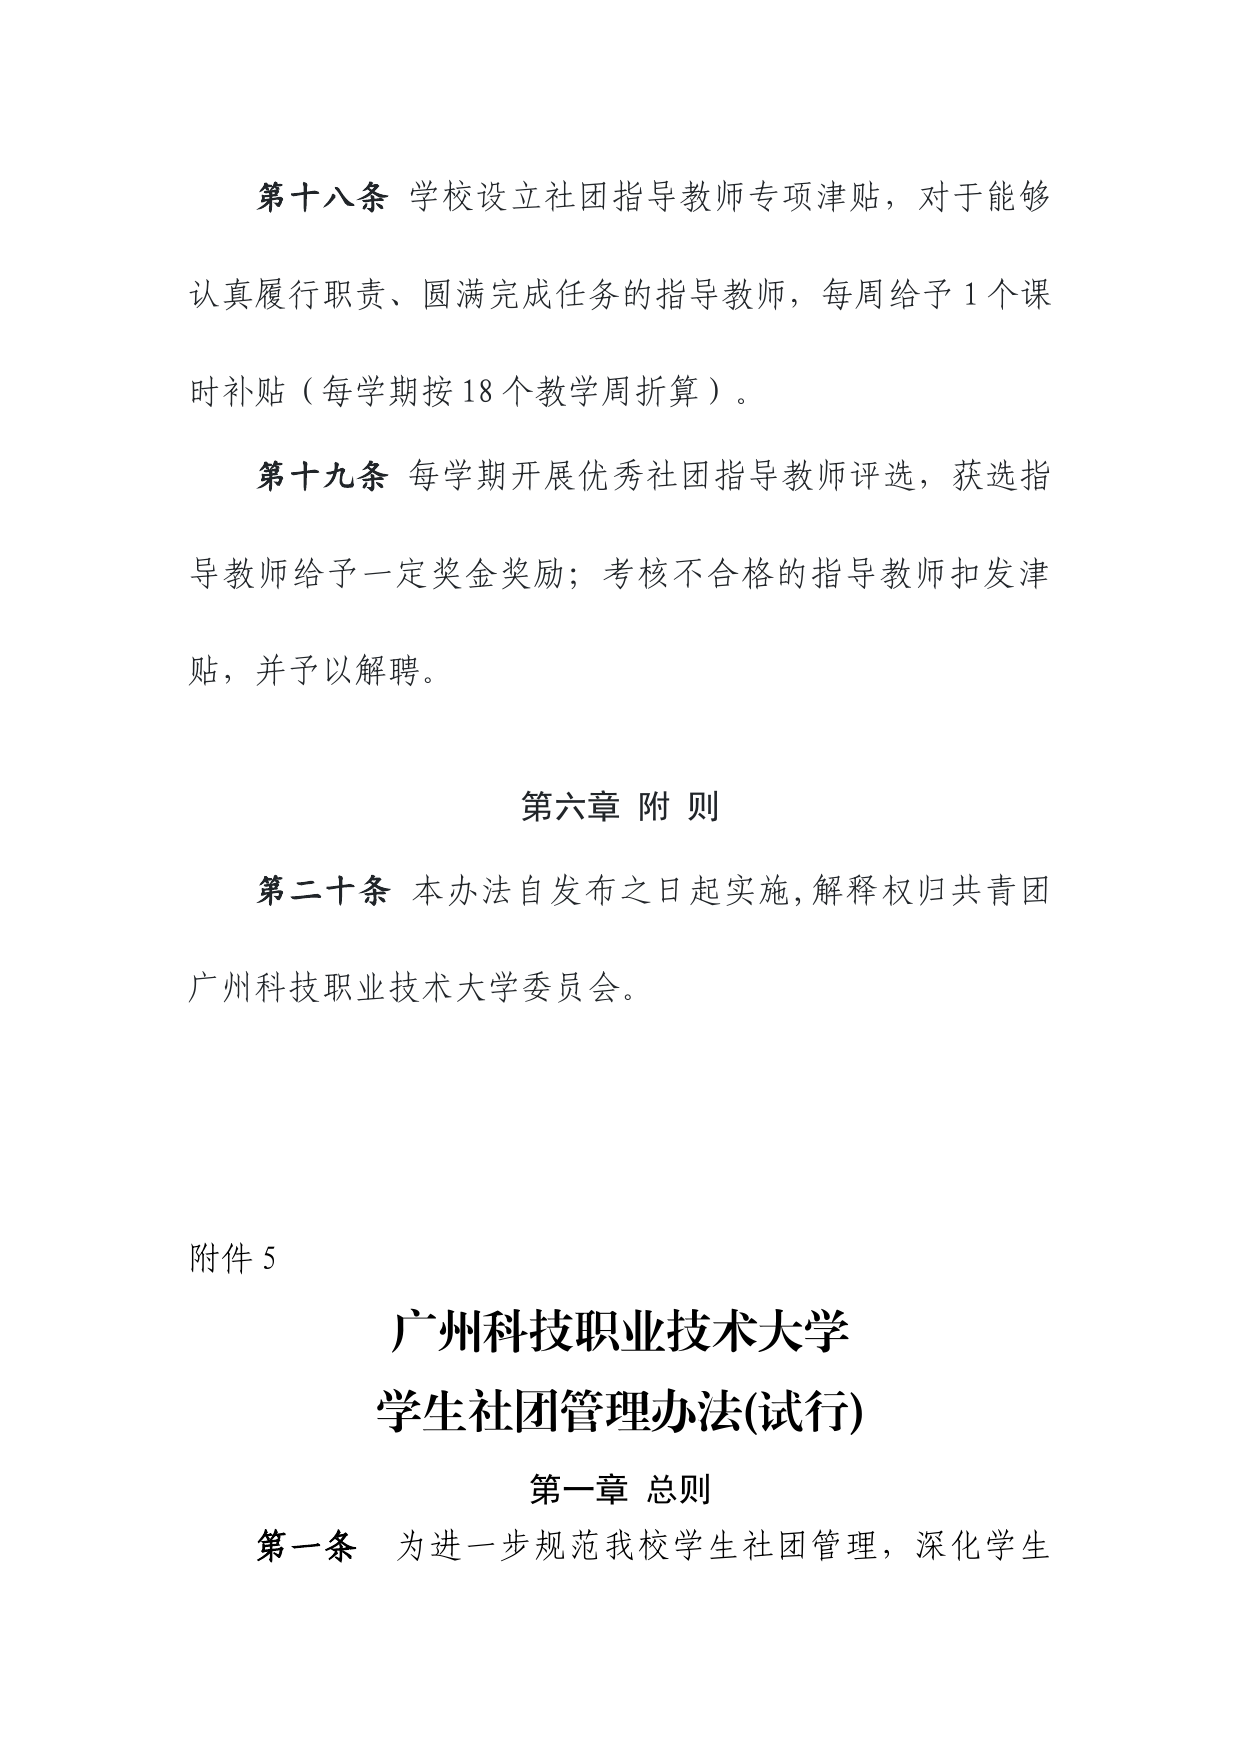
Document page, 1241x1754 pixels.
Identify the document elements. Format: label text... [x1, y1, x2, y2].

text 第二十条 本办法自发布之日起实施,解释权归共青团广州科技职业技术大学委员会。 [187, 855, 1053, 1018]
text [187, 1524, 1053, 1563]
text 第十九条 每学期开展优秀社团指导教师评选，获选指导教师给予一定奖金奖励；考核不合格的指导教师扣发津贴，并予以解聘。 [187, 441, 1053, 701]
text 学生社团管理办法(试行) [187, 1388, 1053, 1441]
text 第六章 附 则 [187, 771, 1053, 836]
text 第一章 总则 [187, 1468, 1053, 1506]
text 附件5 [187, 1224, 1053, 1289]
text 广州科技职业技术大学 [187, 1308, 1053, 1361]
text 第十八条 学校设立社团指导教师专项津贴，对于能够认真履行职责、圆满完成任务的指导教师，每周给予1个课时补贴（每学期按18个教学周折算）。 [187, 162, 1053, 422]
